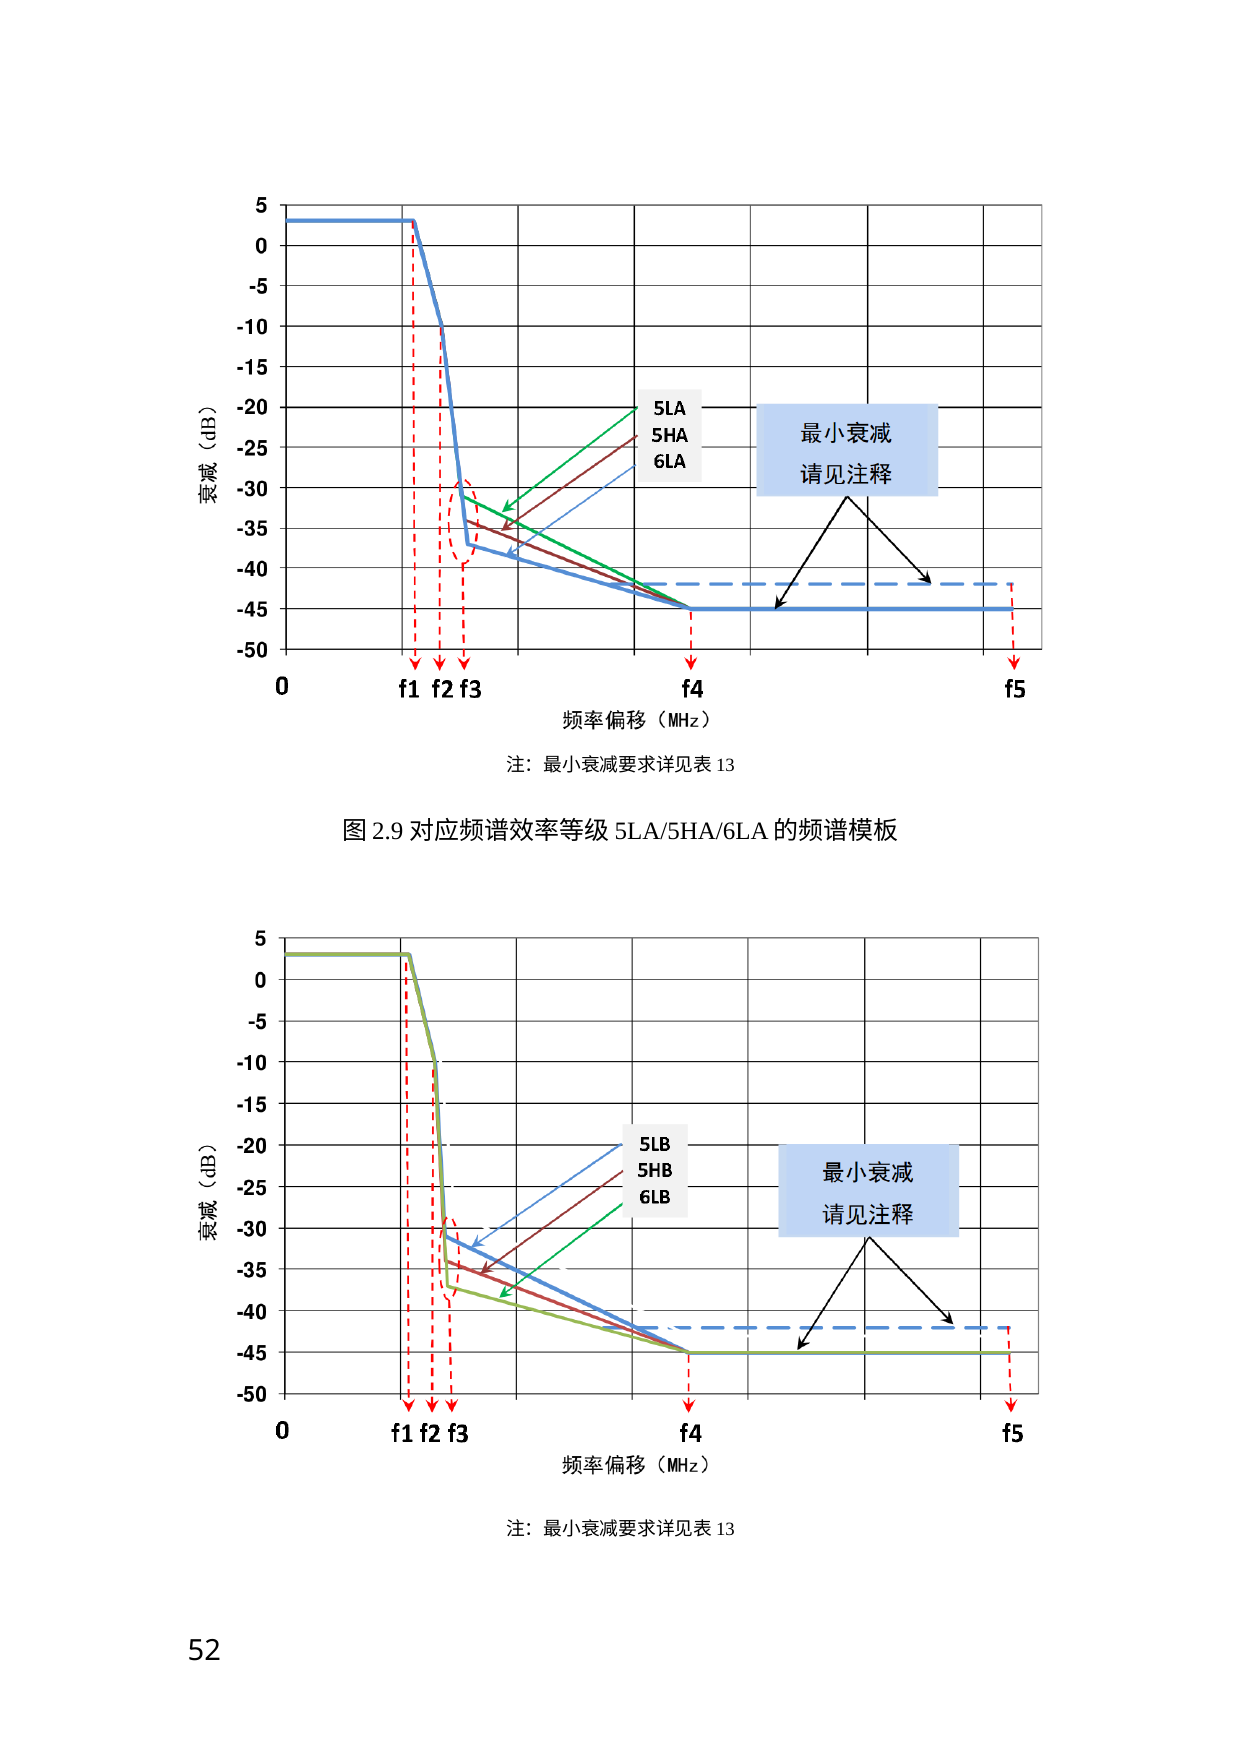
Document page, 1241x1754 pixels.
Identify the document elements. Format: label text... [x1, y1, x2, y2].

text 注：最小衰减要求详见表13 [187, 1511, 1053, 1543]
picture [188, 926, 1052, 1482]
text 注：最小衰减要求详见表13 [187, 747, 1053, 779]
picture [188, 194, 1053, 737]
text 图2.9 对应频谱效率等级5LA/5HA/6LA的频谱模板 [187, 796, 1053, 861]
